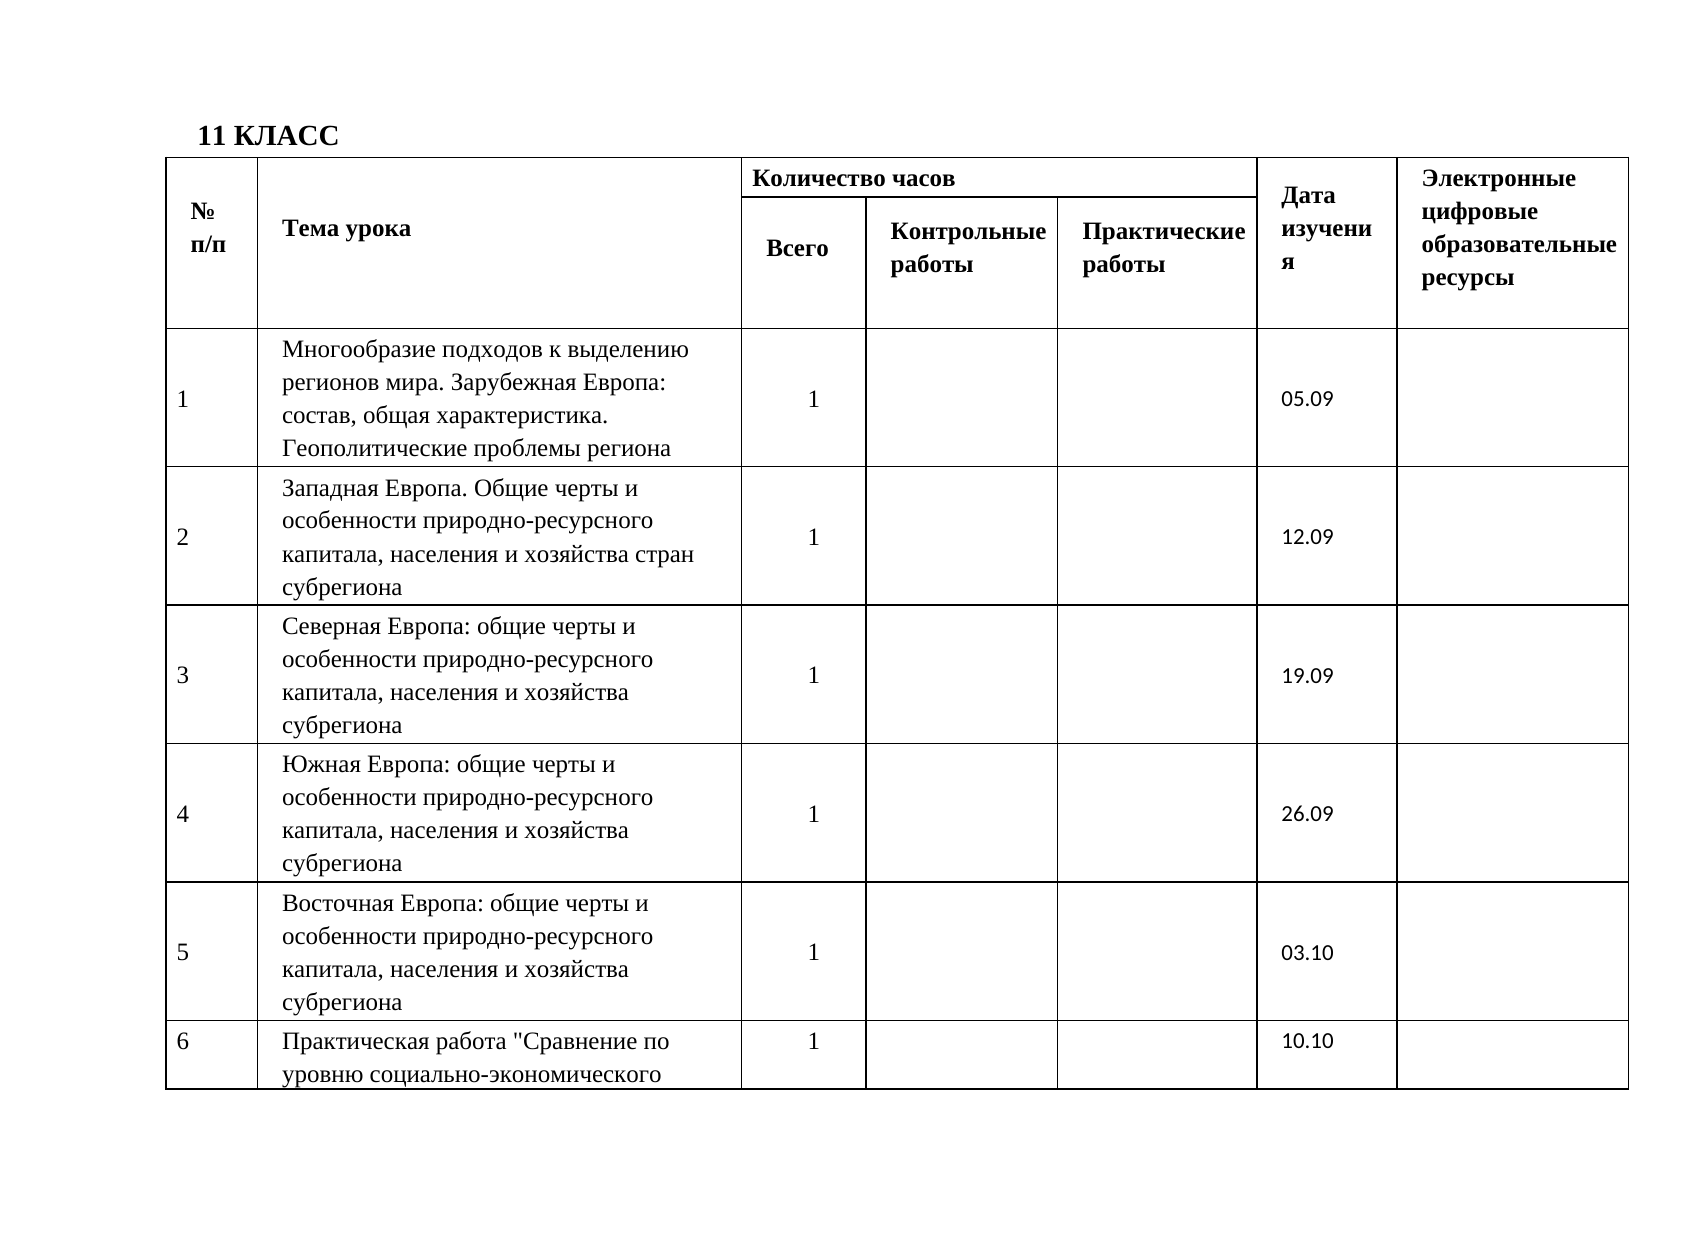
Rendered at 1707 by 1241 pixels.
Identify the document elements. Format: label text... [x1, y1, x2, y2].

table_cell [1058, 744, 1256, 881]
table_cell [1058, 606, 1256, 743]
table_cell 1 [742, 883, 865, 1019]
table_cell 10.10 [1258, 1021, 1396, 1088]
table_cell Практические работы [1058, 198, 1256, 327]
table_cell Северная Европа: общие черты и особенности природно-ресурсного капитала, населения и хозяйства субрегиона [258, 606, 741, 743]
table_cell 1 [742, 467, 865, 604]
table_cell Южная Европа: общие черты и особенности природно-ресурсного капитала, населения и хозяйства субрегиона [258, 744, 741, 881]
table_cell Контрольные работы [867, 198, 1057, 327]
table_header Тема урока [258, 158, 741, 327]
table_cell [1398, 329, 1628, 466]
table_header Электронные цифровые образовательные ресурсы [1398, 158, 1628, 327]
table_cell 1 [742, 606, 865, 743]
table_cell 1 [742, 329, 865, 466]
table_cell [1398, 1021, 1628, 1088]
table_cell Всего [742, 198, 865, 327]
table_cell 26.09 [1258, 744, 1396, 881]
table_cell 2 [167, 467, 257, 604]
table_cell Многообразие подходов к выделению регионов мира. Зарубежная Европа: состав, общая характеристика. Геополитические проблемы региона [258, 329, 741, 466]
table_cell [1058, 883, 1256, 1019]
table_cell 5 [167, 883, 257, 1019]
table_cell [867, 744, 1057, 881]
table_cell [1398, 883, 1628, 1019]
table_header Количество часов [742, 158, 1256, 196]
table_cell Западная Европа. Общие черты и особенности природно-ресурсного капитала, населения и хозяйства стран субрегиона [258, 467, 741, 604]
table_cell 3 [167, 606, 257, 743]
table_cell [1058, 329, 1256, 466]
table_cell 1 [742, 1021, 865, 1088]
table_cell [867, 1021, 1057, 1088]
table_cell Восточная Европа: общие черты и особенности природно-ресурсного капитала, населения и хозяйства субрегиона [258, 883, 741, 1019]
table_cell [1398, 744, 1628, 881]
table_cell [1058, 467, 1256, 604]
table_cell [867, 329, 1057, 466]
table_header № п/п [167, 158, 257, 327]
table_cell 4 [167, 744, 257, 881]
text 11 КЛАСС [190, 118, 1618, 152]
table_cell [867, 606, 1057, 743]
table_cell [1398, 467, 1628, 604]
table_cell 1 [167, 329, 257, 466]
table_cell 12.09 [1258, 467, 1396, 604]
table_cell [1058, 1021, 1256, 1088]
table_cell [867, 883, 1057, 1019]
table_cell 19.09 [1258, 606, 1396, 743]
table_cell 05.09 [1258, 329, 1396, 466]
table_cell [1398, 606, 1628, 743]
table_cell 6 [167, 1021, 257, 1088]
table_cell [258, 1021, 741, 1088]
table_cell [867, 467, 1057, 604]
table_cell 03.10 [1258, 883, 1396, 1019]
table_header Дата изучения [1258, 158, 1396, 327]
table_cell 1 [742, 744, 865, 881]
